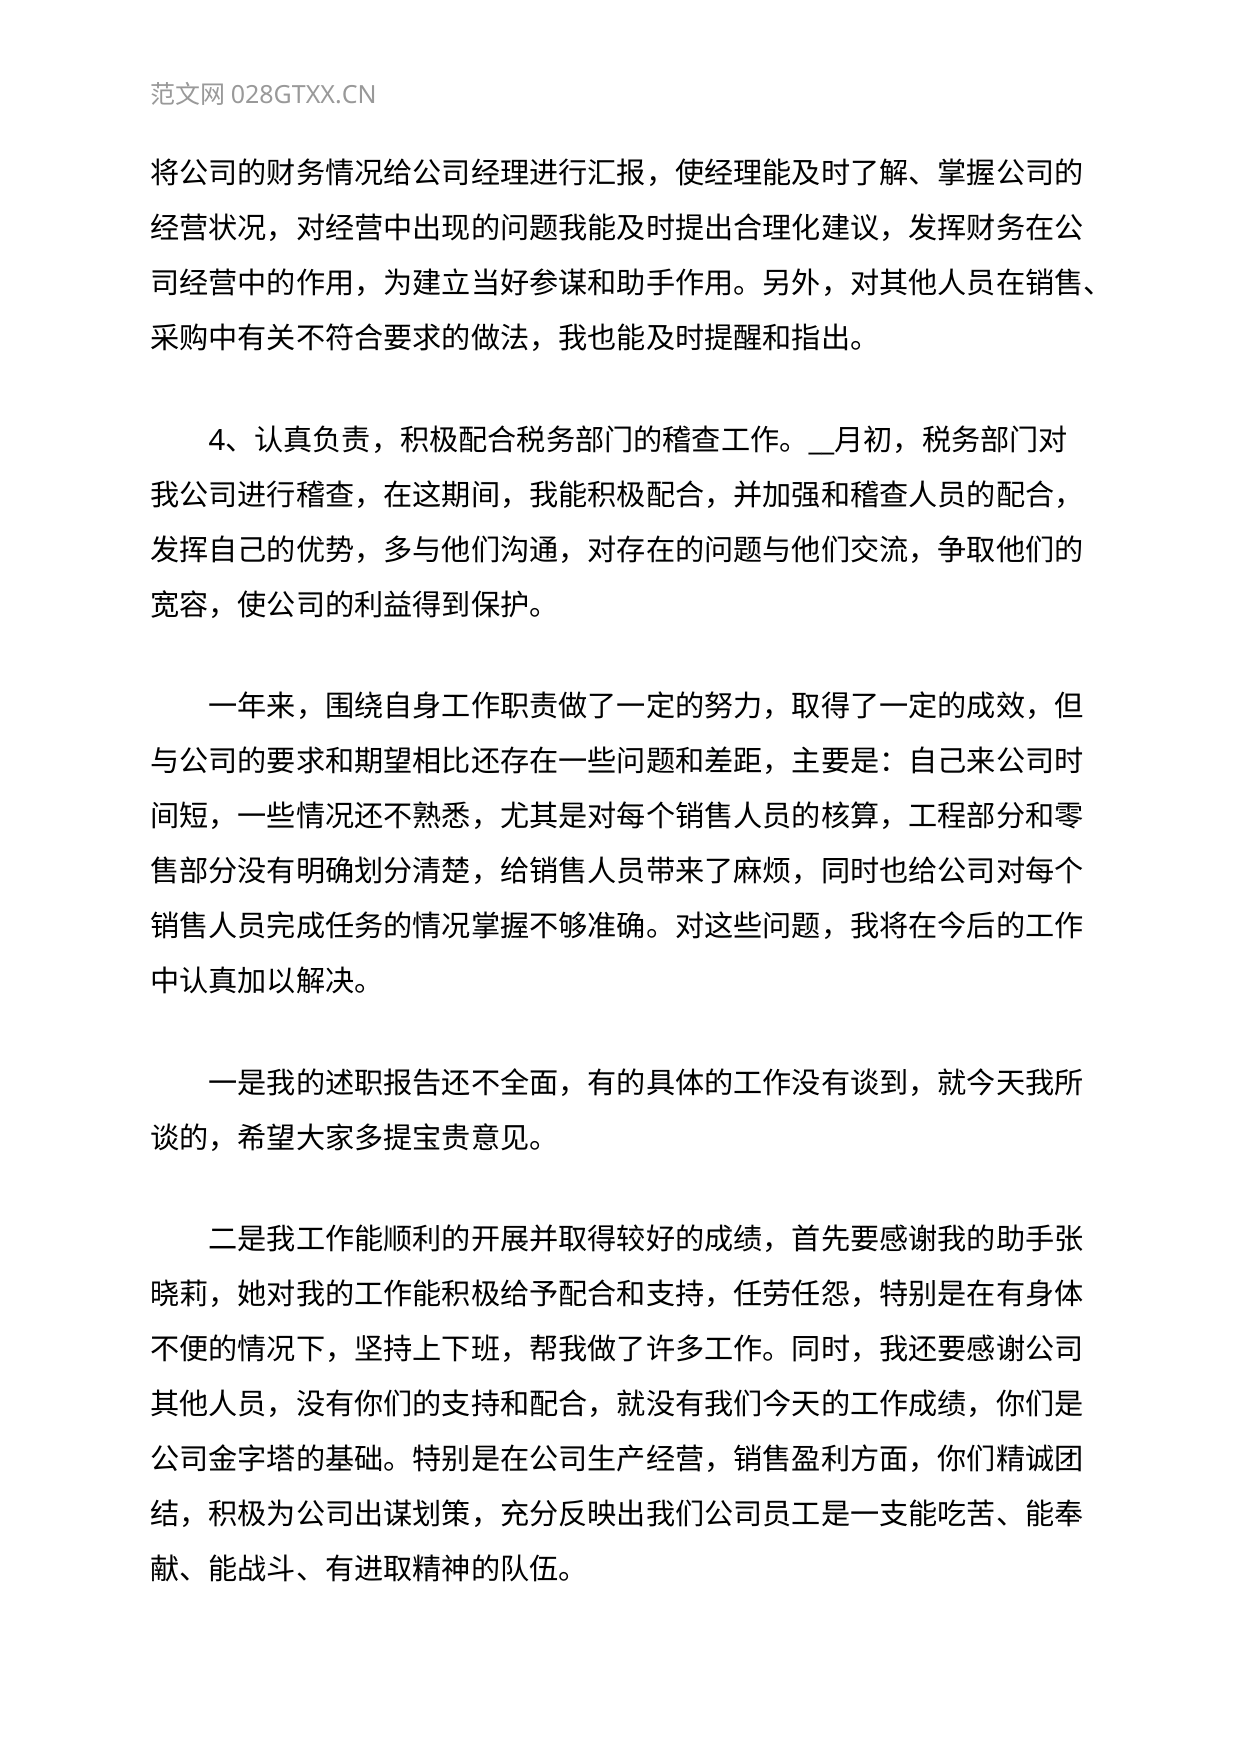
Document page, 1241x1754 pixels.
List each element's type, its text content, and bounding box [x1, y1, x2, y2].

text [150, 150, 1090, 357]
text 二是我工作能顺利的开展并取得较好的成绩，首先要感谢我的助手张晓莉，她对我的工作能积极给予配合和支持，任劳任怨，特别是在有身体不便的情况下，坚持上下班，帮我做了许多工作。同时，我还要感谢公司其他人员，没有你们的支持和配合，就没有我们今天的工作成绩，你们是公司金字塔的基础。特别是在公司生产经营，销售盈利方面，你们精诚团结，积极为公司出谋划策，充分反映出我们公司员工是一支能吃苦、能奉献、能战斗、有进取精神的队伍。 [150, 1216, 1090, 1588]
text 一是我的述职报告还不全面，有的具体的工作没有谈到，就今天我所谈的，希望大家多提宝贵意见。 [150, 1059, 1090, 1156]
text 4、认真负责，积极配合税务部门的稽查工作。__月初，税务部门对我公司进行稽查，在这期间，我能积极配合，并加强和稽查人员的配合，发挥自己的优势，多与他们沟通，对存在的问题与他们交流，争取他们的宽容，使公司的利益得到保护。 [150, 416, 1090, 623]
text 一年来，围绕自身工作职责做了一定的努力，取得了一定的成效，但与公司的要求和期望相比还存在一些问题和差距，主要是：自己来公司时间短，一些情况还不熟悉，尤其是对每个销售人员的核算，工程部分和零售部分没有明确划分清楚，给销售人员带来了麻烦，同时也给公司对每个销售人员完成任务的情况掌握不够准确。对这些问题，我将在今后的工作中认真加以解决。 [150, 683, 1090, 1000]
